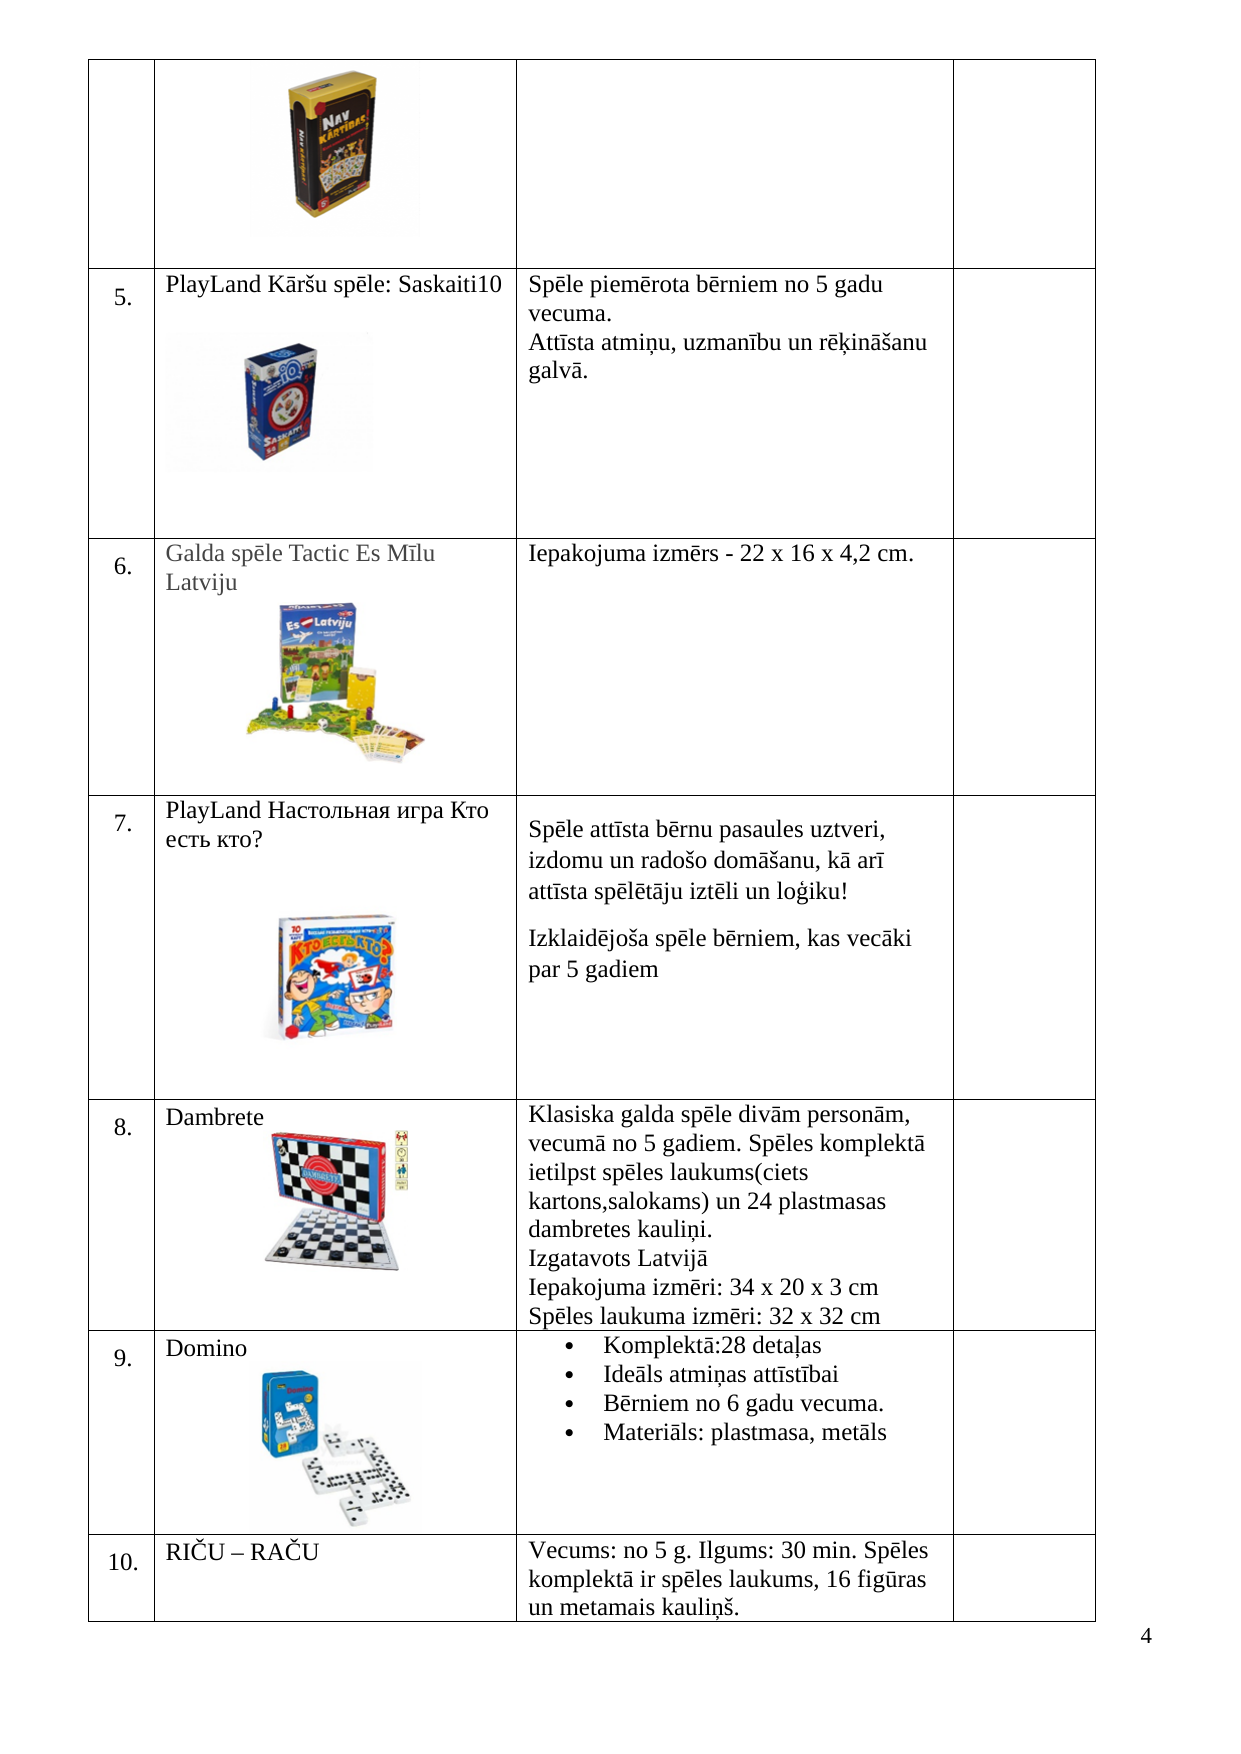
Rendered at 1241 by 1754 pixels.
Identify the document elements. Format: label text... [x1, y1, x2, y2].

table_cell RIČU – RAČU [155, 1535, 516, 1621]
table_cell Dambrete [155, 1100, 516, 1329]
table_cell [954, 796, 1095, 1098]
table_cell Spēle attīsta bērnu pasaules uztveri, izdomu un radošo domāšanu, kā arī attīsta spēlētāju iztēli un loģiku! Izklaidējoša spēle bērniem, kas vecāki par 5 gadiem [517, 796, 953, 1098]
table_cell [954, 539, 1095, 794]
picture [165, 298, 374, 507]
table_cell [954, 1535, 1095, 1621]
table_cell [155, 60, 516, 268]
table_cell PlayLand Настольная игра Кто есть кто? [155, 796, 516, 1098]
table_cell 6. [89, 539, 154, 794]
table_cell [517, 1535, 953, 1621]
table_cell [954, 269, 1095, 537]
table_cell 10. [89, 1535, 154, 1621]
picture [249, 1361, 422, 1534]
table_cell Klasiska galda spēle divām personām, vecumā no 5 gadiem. Spēles komplektā ietilpst spēles laukums(ciets kartons,salokams) un 24 plastmasas dambretes kauliņi. Izgatavots Latvijā Iepakojuma izmēri: 34 x 20 x 3 cm Spēles laukuma izmēri: 32 x 32 cm [517, 1100, 953, 1329]
table_cell 5. [89, 269, 154, 537]
table_cell 4. [89, 60, 154, 268]
table_cell 7. [89, 796, 154, 1098]
table_cell [954, 1100, 1095, 1329]
table_cell [954, 1331, 1095, 1534]
table_cell PlayLand Kāršu spēle: Saskaiti10 [155, 269, 516, 537]
picture [247, 60, 424, 237]
table_cell Galda spēle Tactic Es Mīlu Latviju [155, 539, 516, 794]
table_cell 9. [89, 1331, 154, 1534]
picture [263, 1130, 408, 1272]
picture [243, 884, 427, 1068]
table_cell Spēle piemērota bērniem no 5 gadu vecuma. Attīsta atmiņu, uzmanību un rēķināšanu galvā. [517, 269, 953, 537]
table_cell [517, 60, 953, 268]
table_cell Komplektā:28 detaļas Ideāls atmiņas attīstībai Bērniem no 6 gadu vecuma. Materiāls: plastmasa, metāls [517, 1331, 953, 1534]
table_cell [954, 60, 1095, 268]
picture [245, 602, 426, 764]
table_cell 8. [89, 1100, 154, 1329]
table_cell Iepakojuma izmērs - 22 x 16 x 4,2 cm. [517, 539, 953, 794]
